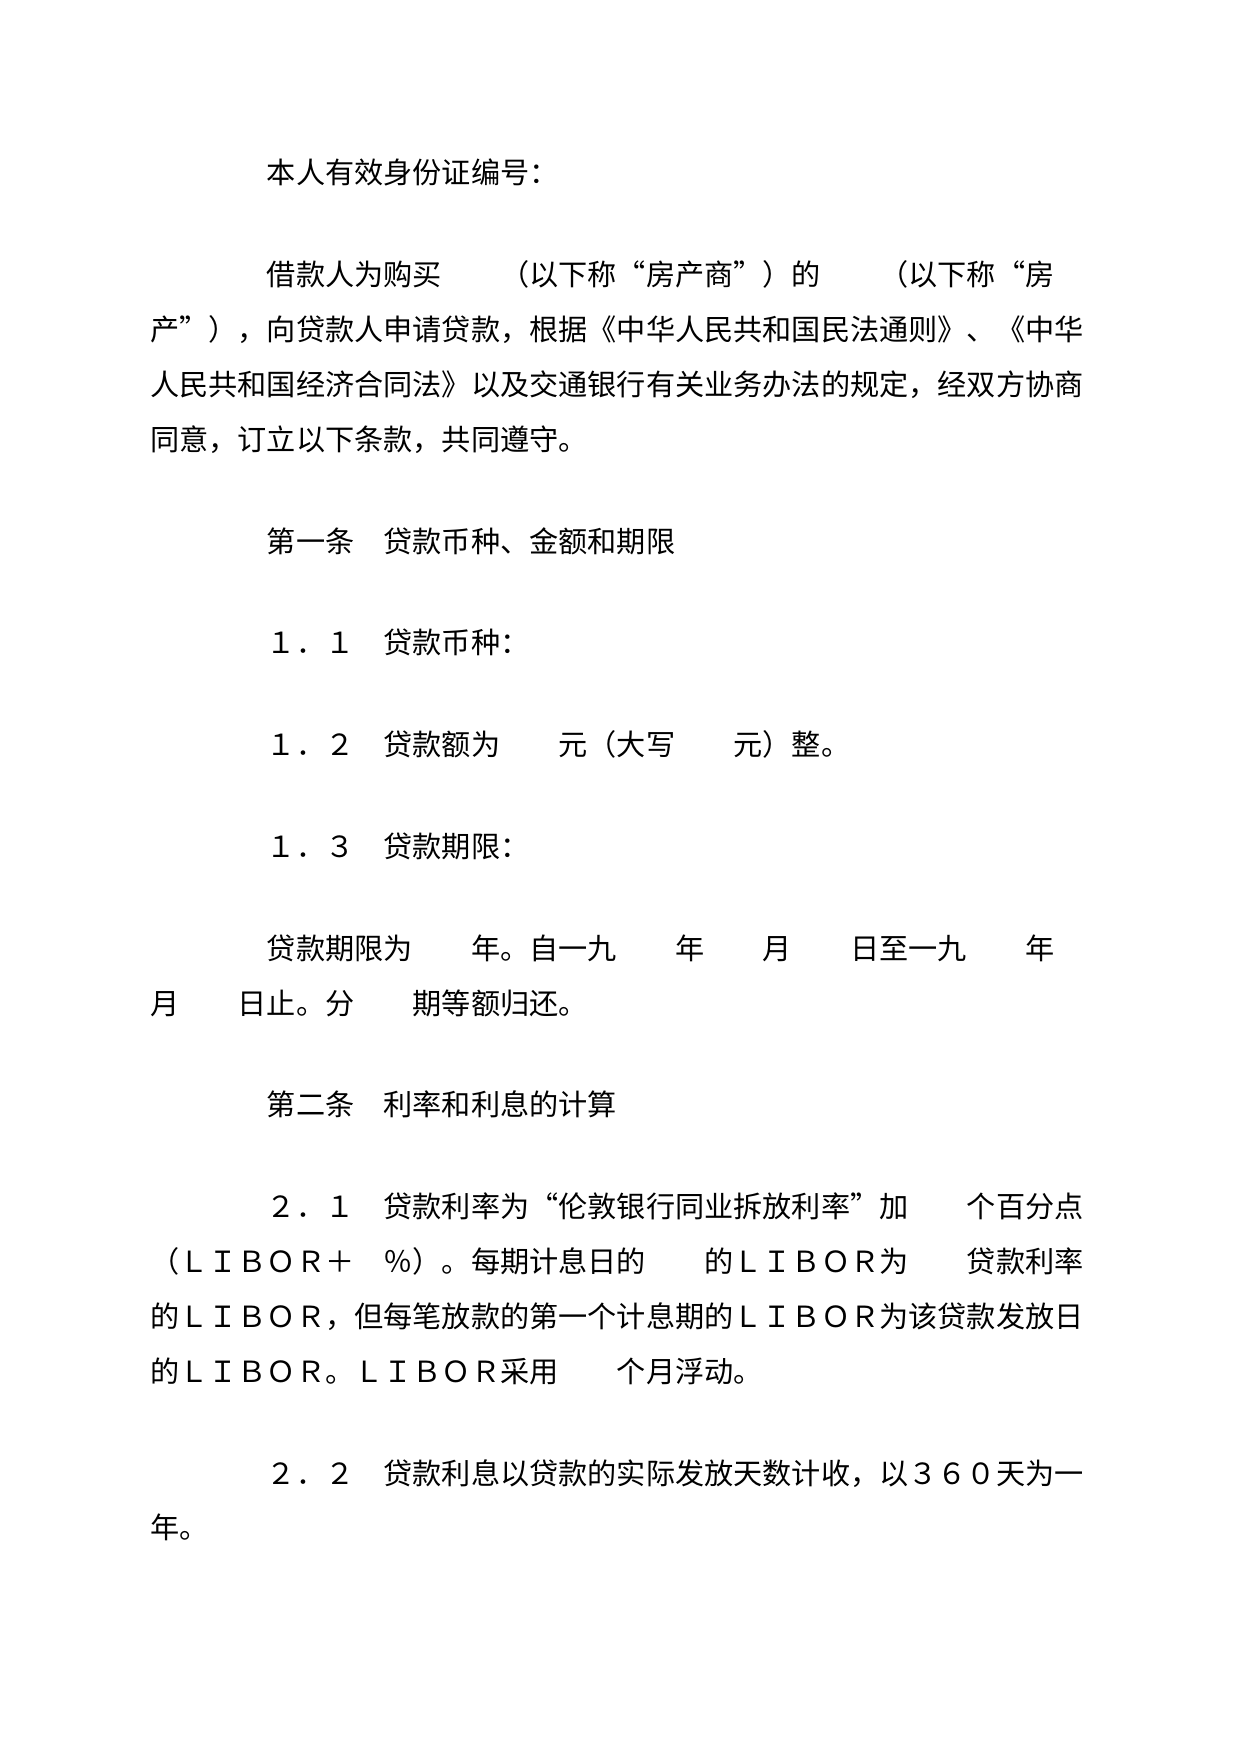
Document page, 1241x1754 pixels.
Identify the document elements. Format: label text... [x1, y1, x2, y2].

text 贷款期限为 年。自一九 年 月 日至一九 年 月 日止。分 期等额归还。 [150, 925, 1090, 1022]
text 第二条 利率和利息的计算 [150, 1082, 1090, 1124]
text ２．１ 贷款利率为“伦敦银行同业拆放利率”加 个百分点（ＬＩＢＯＲ＋ ％）。每期计息日的 的ＬＩＢＯＲ为 贷款利率的ＬＩＢＯＲ，但每笔放款的第一个计息期的ＬＩＢＯＲ为该贷款发放日的ＬＩＢＯＲ。ＬＩＢＯＲ采用 个月浮动。 [150, 1184, 1090, 1391]
text 本人有效身份证编号： [150, 150, 1090, 192]
text 第一条 贷款币种、金额和期限 [150, 518, 1090, 561]
text １．１ 贷款币种： [150, 620, 1090, 662]
text １．３ 贷款期限： [150, 823, 1090, 866]
text 借款人为购买 （以下称“房产商”）的 （以下称“房产”），向贷款人申请贷款，根据《中华人民共和国民法通则》、《中华人民共和国经济合同法》以及交通银行有关业务办法的规定，经双方协商同意，订立以下条款，共同遵守。 [150, 252, 1090, 459]
text １．２ 贷款额为 元（大写 元）整。 [150, 722, 1090, 764]
text ２．２ 贷款利息以贷款的实际发放天数计收，以３６０天为一年。 [150, 1450, 1090, 1547]
